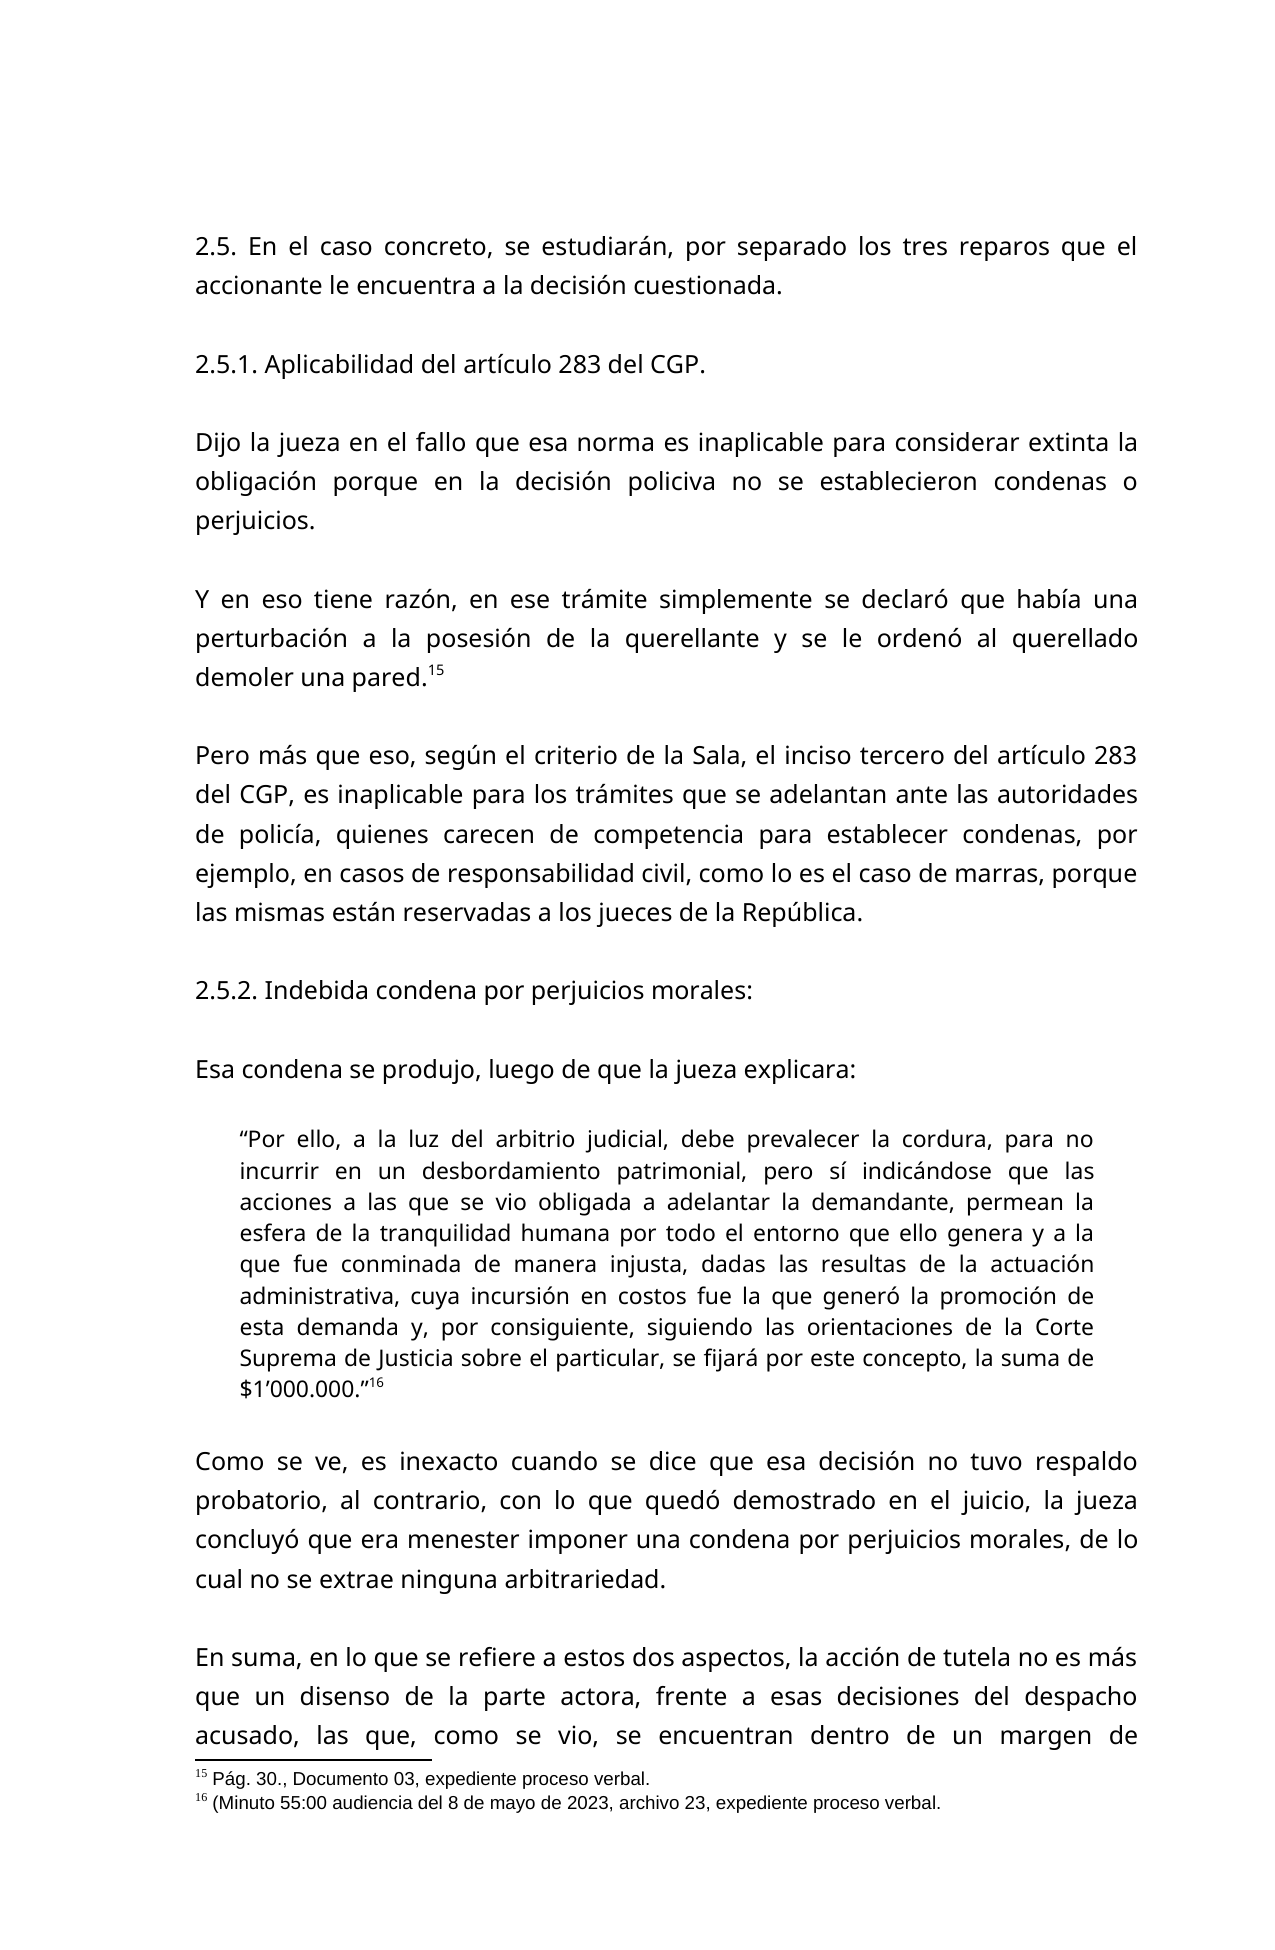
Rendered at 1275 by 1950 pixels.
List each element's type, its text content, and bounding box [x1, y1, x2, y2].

text Dijo la jueza en el fallo que esa norma es inaplicable para considerar extinta la obligación porque en la decisión policiva no se establecieron condenas o perjuicios. [195, 424, 1139, 537]
text Pero más que eso, según el criterio de la Sala, el inciso tercero del artículo 283 del CGP, es inaplicable para los trámites que se adelantan ante las autoridades de policía, quienes carecen de competencia para establecer condenas, por ejemplo, en casos de responsabilidad civil, como lo es el caso de marras, porque las mismas están reservadas a los jueces de la República. [195, 738, 1139, 929]
text Y en eso tiene razón, en ese trámite simplemente se declaró que había una perturbación a la posesión de la querellante y se le ordenó al querellado demoler una pared. [195, 581, 1139, 694]
text 2.5.1. Aplicabilidad del artículo 283 del CGP. [195, 346, 1139, 380]
text Como se ve, es inexacto cuando se dice que esa decisión no tuvo respaldo probatorio, al contrario, con lo que quedó demostrado en el juicio, la jueza concluyó que era menester imponer una condena por perjuicios morales, de lo cual no se extrae ninguna arbitrariedad. [195, 1444, 1139, 1595]
text Esa condena se produjo, luego de que la jueza explicara: [195, 1051, 1139, 1085]
text 2.5. En el caso concreto, se estudiarán, por separado los tres reparos que el accionante le encuentra a la decisión cuestionada. [195, 229, 1139, 302]
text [195, 1640, 1139, 1752]
text “Por ello, a la luz del arbitrio judicial, debe prevalecer la cordura, para no incurrir en un desbordamiento patrimonial, pero sí indicándose que las acciones a las que se vio obligada a adelantar la demandante, permean la esfera de la tranquilidad humana por todo el entorno que ello genera y a la que fue conminada de manera injusta, dadas las resultas de la actuación administrativa, cuya incursión en costos fue la que generó la promoción de esta demanda y, por consiguiente, siguiendo las orientaciones de la Corte Suprema de Justicia sobre el particular, se fijará por este concepto, la suma de $1’000.000.” [239, 1123, 1095, 1405]
text 2.5.2. Indebida condena por perjuicios morales: [195, 973, 1139, 1007]
